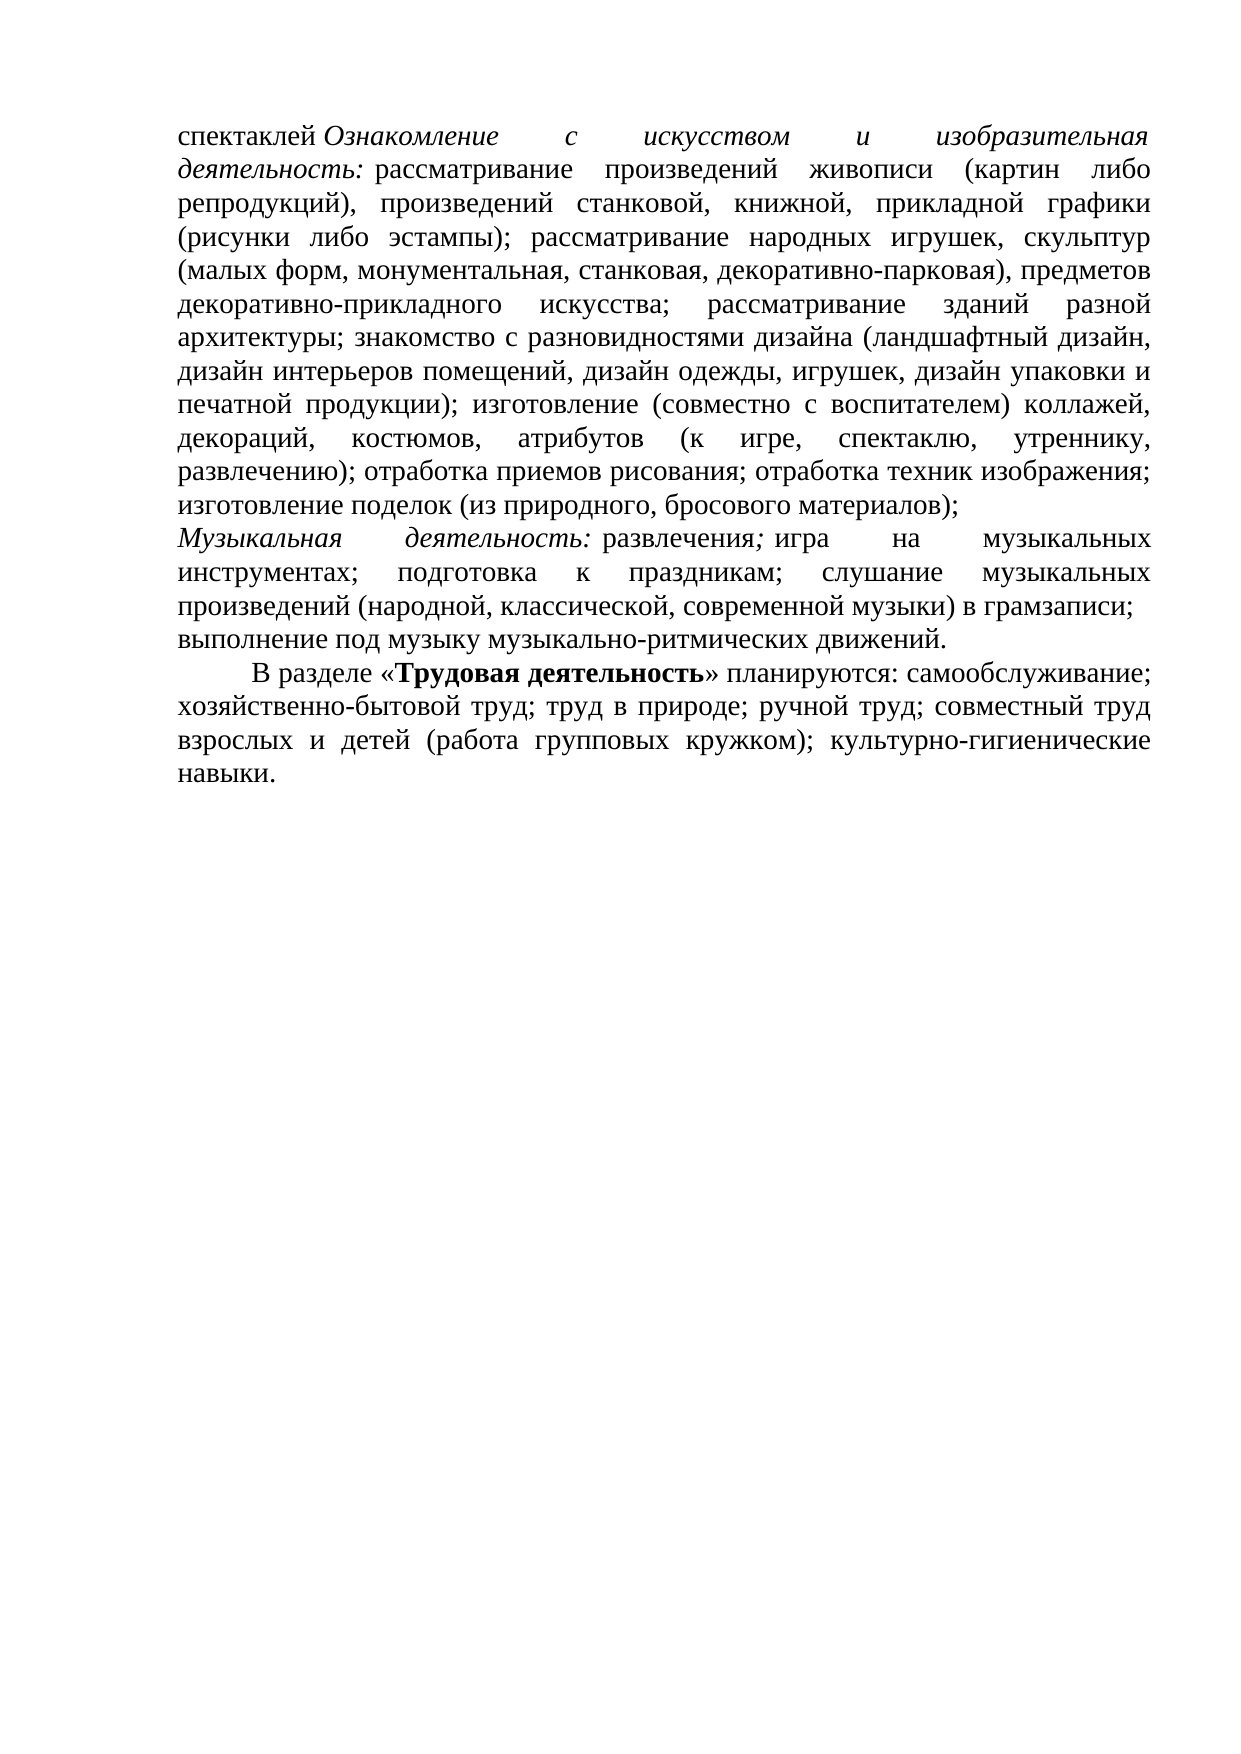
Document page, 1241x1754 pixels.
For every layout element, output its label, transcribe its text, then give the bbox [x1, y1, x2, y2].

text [177, 118, 1152, 521]
text выполнение под музыку музыкально-ритмических движений. [177, 621, 1152, 655]
text Музыкальная деятельность: развлечения; игра на музыкальных инструментах; подготовка к праздникам; слушание музыкальных произведений (народной, классической, современной музыки) в грамзаписи; [177, 521, 1152, 621]
text В разделе «Трудовая деятельность» планируются: самообслуживание; хозяйственно-бытовой труд; труд в природе; ручной труд; совместный труд взрослых и детей (работа групповых кружком); культурно-гигиенические навыки. [177, 655, 1152, 789]
